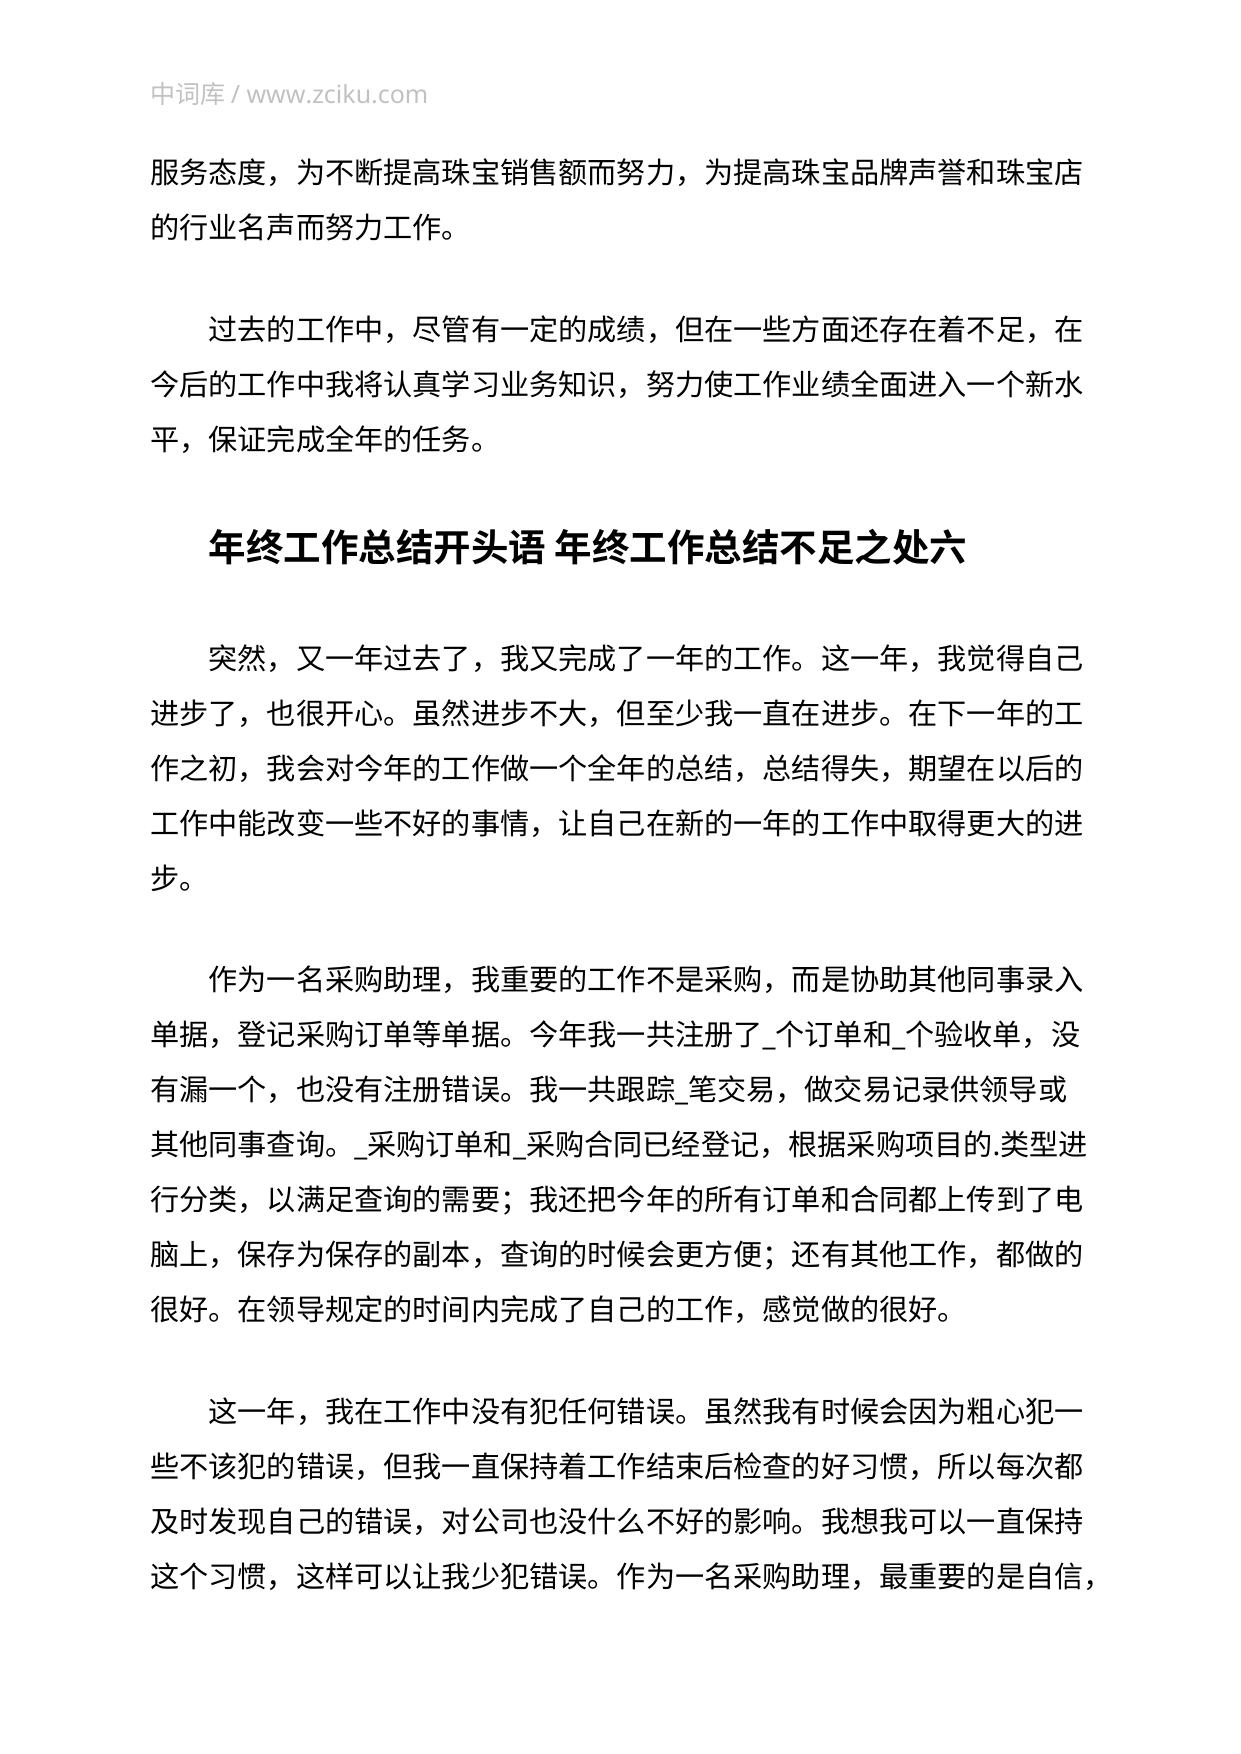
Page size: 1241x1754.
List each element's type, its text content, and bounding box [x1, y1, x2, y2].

text 突然，又一年过去了，我又完成了一年的工作。这一年，我觉得自己进步了，也很开心。虽然进步不大，但至少我一直在进步。在下一年的工作之初，我会对今年的工作做一个全年的总结，总结得失，期望在以后的工作中能改变一些不好的事情，让自己在新的一年的工作中取得更大的进步。 [150, 636, 1090, 897]
text 年终工作总结开头语 年终工作总结不足之处六 [150, 518, 1090, 572]
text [150, 150, 1090, 247]
text 过去的工作中，尽管有一定的成绩，但在一些方面还存在着不足，在今后的工作中我将认真学习业务知识，努力使工作业绩全面进入一个新水平，保证完成全年的任务。 [150, 307, 1090, 459]
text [150, 1388, 1090, 1595]
text 作为一名采购助理，我重要的工作不是采购，而是协助其他同事录入单据，登记采购订单等单据。今年我一共注册了_个订单和_个验收单，没有漏一个，也没有注册错误。我一共跟踪_笔交易，做交易记录供领导或其他同事查询。_采购订单和_采购合同已经登记，根据采购项目的.类型进行分类，以满足查询的需要；我还把今年的所有订单和合同都上传到了电脑上，保存为保存的副本，查询的时候会更方便；还有其他工作，都做的很好。在领导规定的时间内完成了自己的工作，感觉做的很好。 [150, 957, 1090, 1329]
